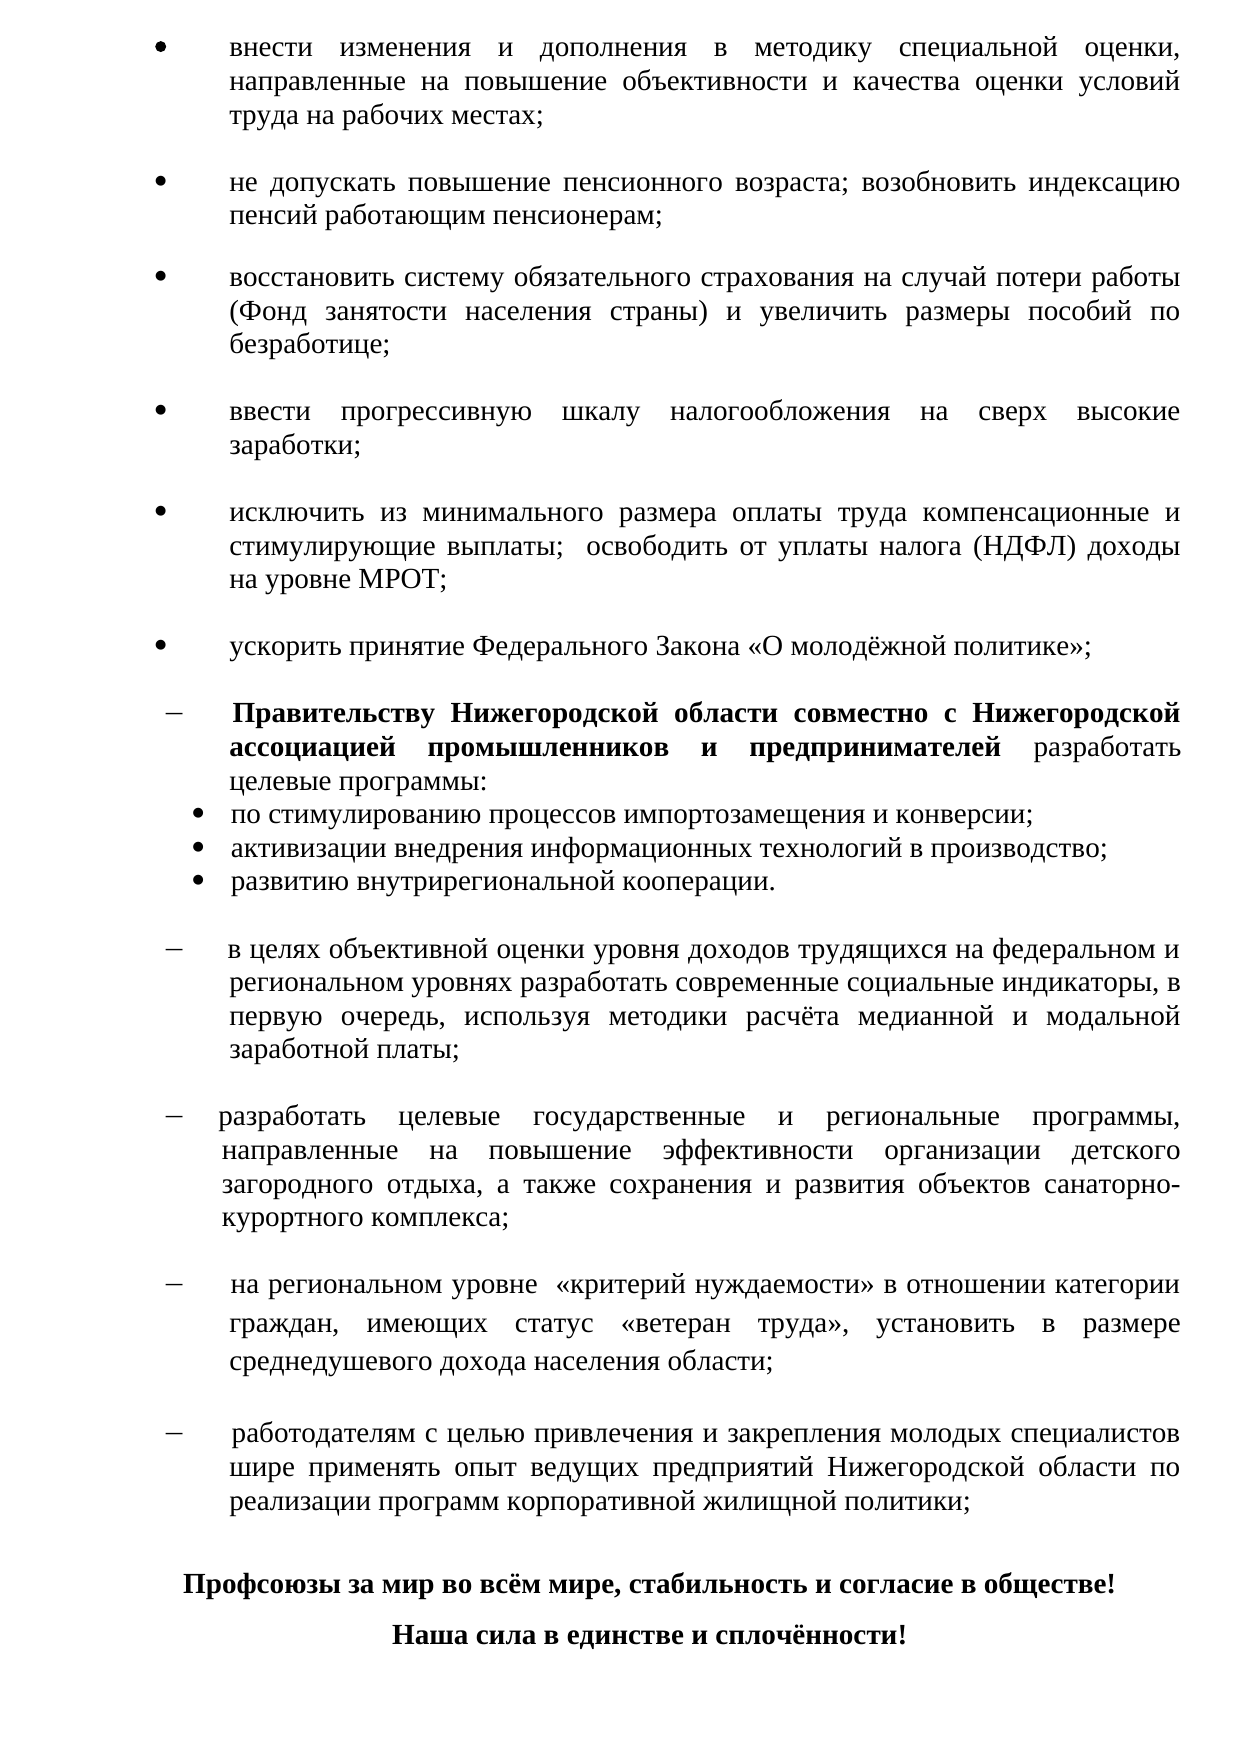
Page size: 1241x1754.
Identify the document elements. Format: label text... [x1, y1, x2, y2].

text Профсоюзы за мир во всём мире, стабильность и согласие в обществе! [118, 1567, 1181, 1600]
text работодателям с целью привлечения и закрепления молодых специалистов шире применять опыт ведущих предприятий Нижегородской области по реализации программ корпоративной жилищной политики; [162, 1416, 1181, 1516]
list восстановить систему обязательного страхования на случай потери работы (Фонд занятости населения страны) и увеличить размеры пособий по безработице; [156, 259, 1181, 360]
list развитию внутрирегиональной кооперации. [193, 863, 1181, 897]
list исключить из минимального размера оплаты труда компенсационные и стимулирующие выплаты; освободить от уплаты налога (НДФЛ) доходы на уровне МРОТ; [156, 494, 1181, 595]
text Наша сила в единстве и сплочённости! [118, 1617, 1181, 1651]
list ускорить принятие Федерального Закона «О молодёжной политике»; [156, 628, 1181, 662]
list внести изменения и дополнения в методику специальной оценки, направленные на повышение объективности и качества оценки условий труда на рабочих местах; [156, 29, 1181, 130]
text Правительству Нижегородской области совместно с Нижегородской ассоциацией промышленников и предпринимателей разработать целевые программы: [162, 696, 1181, 796]
list активизации внедрения информационных технологий в производство; [193, 830, 1181, 863]
text в целях объективной оценки уровня доходов трудящихся на федеральном и региональном уровнях разработать современные социальные индикаторы, в первую очередь, используя методики расчёта медианной и модальной заработной платы; [162, 931, 1181, 1065]
list ввести прогрессивную шкалу налогообложения на сверх высокие заработки; [156, 393, 1181, 461]
text разработать целевые государственные и региональные программы, направленные на повышение эффективности организации детского загородного отдыха, а также сохранения и развития объектов санаторно-курортного комплекса; [162, 1098, 1181, 1233]
text на региональном уровне «критерий нуждаемости» в отношении категории граждан, имеющих статус «ветеран труда», установить в размере среднедушевого дохода населения области; [162, 1266, 1181, 1377]
list по стимулированию процессов импортозамещения и конверсии; [193, 796, 1181, 830]
list не допускать повышение пенсионного возраста; возобновить индексацию пенсий работающим пенсионерам; [156, 164, 1181, 231]
